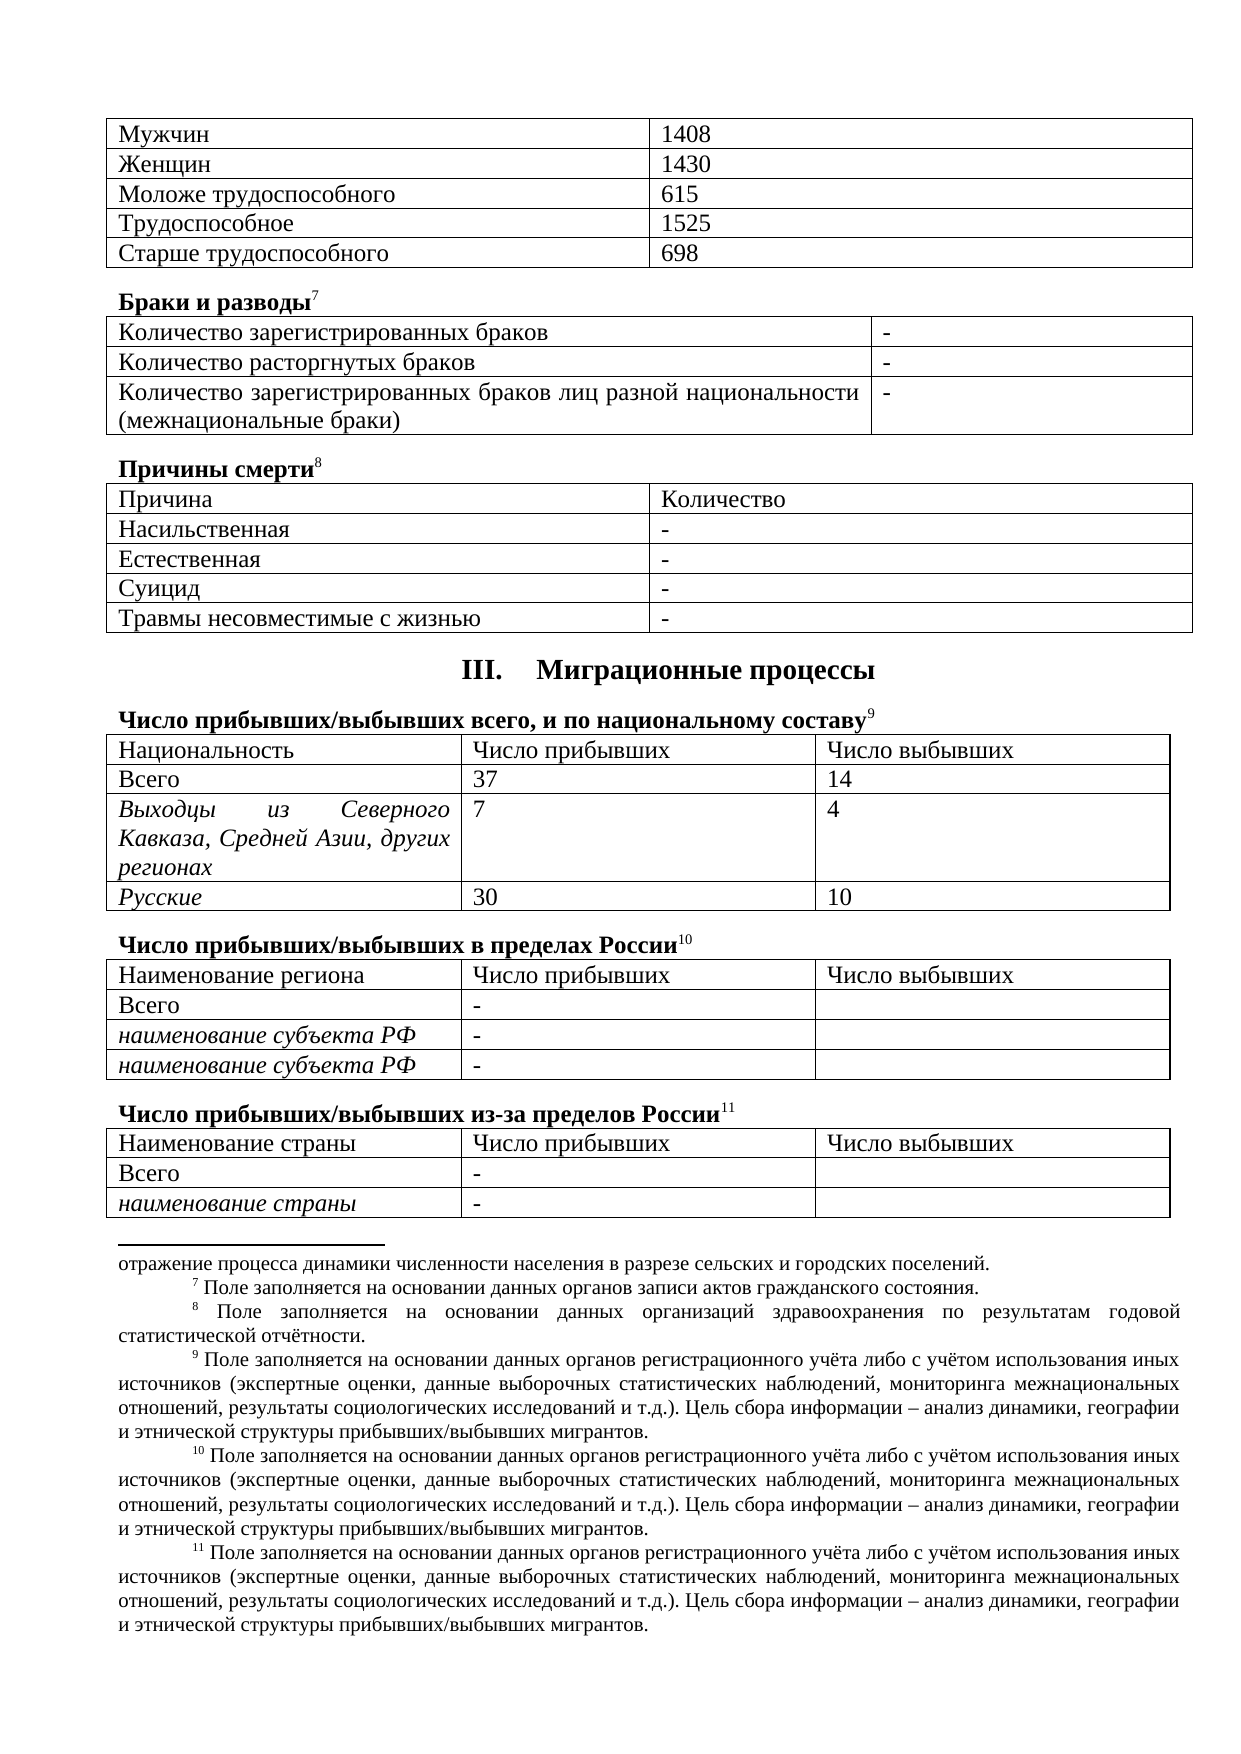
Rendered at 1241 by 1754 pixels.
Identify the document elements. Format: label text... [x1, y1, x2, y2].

table_cell - [462, 1158, 815, 1187]
table_cell [816, 1050, 1169, 1078]
table_cell 615 [650, 179, 1192, 207]
table_cell 30 [462, 882, 815, 910]
table_cell Суицид [107, 574, 649, 602]
table_cell 14 [816, 765, 1169, 793]
table_cell - [462, 990, 815, 1019]
text Число прибывших/выбывших всего, и по национальному составу [118, 705, 1181, 734]
table_header Число выбывших [816, 735, 1169, 763]
table_cell - [650, 544, 1192, 572]
table_cell [816, 990, 1169, 1019]
table_cell - [462, 1050, 815, 1078]
table_cell Моложе трудоспособного [107, 179, 649, 207]
list Миграционные процессы [156, 652, 1181, 686]
table_cell Всего [107, 990, 461, 1019]
table_cell 4 [816, 794, 1169, 881]
table_cell наименование страны [107, 1188, 461, 1217]
table_cell - [872, 347, 1192, 376]
table_cell - [650, 514, 1192, 543]
table_header Количество зарегистрированных браков [107, 317, 871, 346]
table_cell - [650, 603, 1192, 632]
table_header Наименование региона [107, 960, 461, 989]
table_cell [816, 1188, 1169, 1217]
table_cell 37 [462, 765, 815, 793]
table_cell 698 [650, 238, 1192, 267]
table_cell - [462, 1020, 815, 1049]
table_cell Количество расторгнутых браков [107, 347, 871, 376]
table_cell 1430 [650, 149, 1192, 178]
table_cell Естественная [107, 544, 649, 572]
text Число прибывших/выбывших из-за пределов России [118, 1099, 1181, 1127]
table_cell Выходцы из Северного Кавказа, Средней Азии, других регионах [107, 794, 461, 881]
table_cell - [872, 377, 1192, 434]
table_header Число выбывших [816, 1129, 1169, 1157]
table_header Количество [650, 484, 1192, 513]
table_cell Всего [107, 1158, 461, 1187]
table_header Национальность [107, 735, 461, 763]
table_header Число выбывших [816, 960, 1169, 989]
table_cell наименование субъекта РФ [107, 1050, 461, 1078]
table_header Наименование страны [107, 1129, 461, 1157]
table_header Число прибывших [462, 960, 815, 989]
table_header Причина [107, 484, 649, 513]
text Число прибывших/выбывших в пределах России [118, 931, 1181, 959]
table_cell Количество зарегистрированных браков лиц разной национальности (межнациональные браки) [107, 377, 871, 434]
table_cell Травмы несовместимые с жизнью [107, 603, 649, 632]
table_cell Насильственная [107, 514, 649, 543]
table_cell Трудоспособное [107, 209, 649, 237]
table_cell наименование субъекта РФ [107, 1020, 461, 1049]
table_cell 1525 [650, 209, 1192, 237]
table_cell Всего [107, 765, 461, 793]
table_header 1408 [650, 119, 1192, 148]
table_cell Женщин [107, 149, 649, 178]
table_cell - [650, 574, 1192, 602]
table_header Число прибывших [462, 1129, 815, 1157]
table_cell 7 [462, 794, 815, 881]
table_header Число прибывших [462, 735, 815, 763]
table_cell Старше трудоспособного [107, 238, 649, 267]
table_cell [816, 1020, 1169, 1049]
table_cell [816, 1158, 1169, 1187]
table_cell 10 [816, 882, 1169, 910]
text Браки и разводы [118, 287, 1181, 316]
table_header Мужчин [107, 119, 649, 148]
table_cell Русские [107, 882, 461, 910]
table_cell - [462, 1188, 815, 1217]
text Причины смерти [118, 454, 1181, 483]
table_header - [872, 317, 1192, 346]
